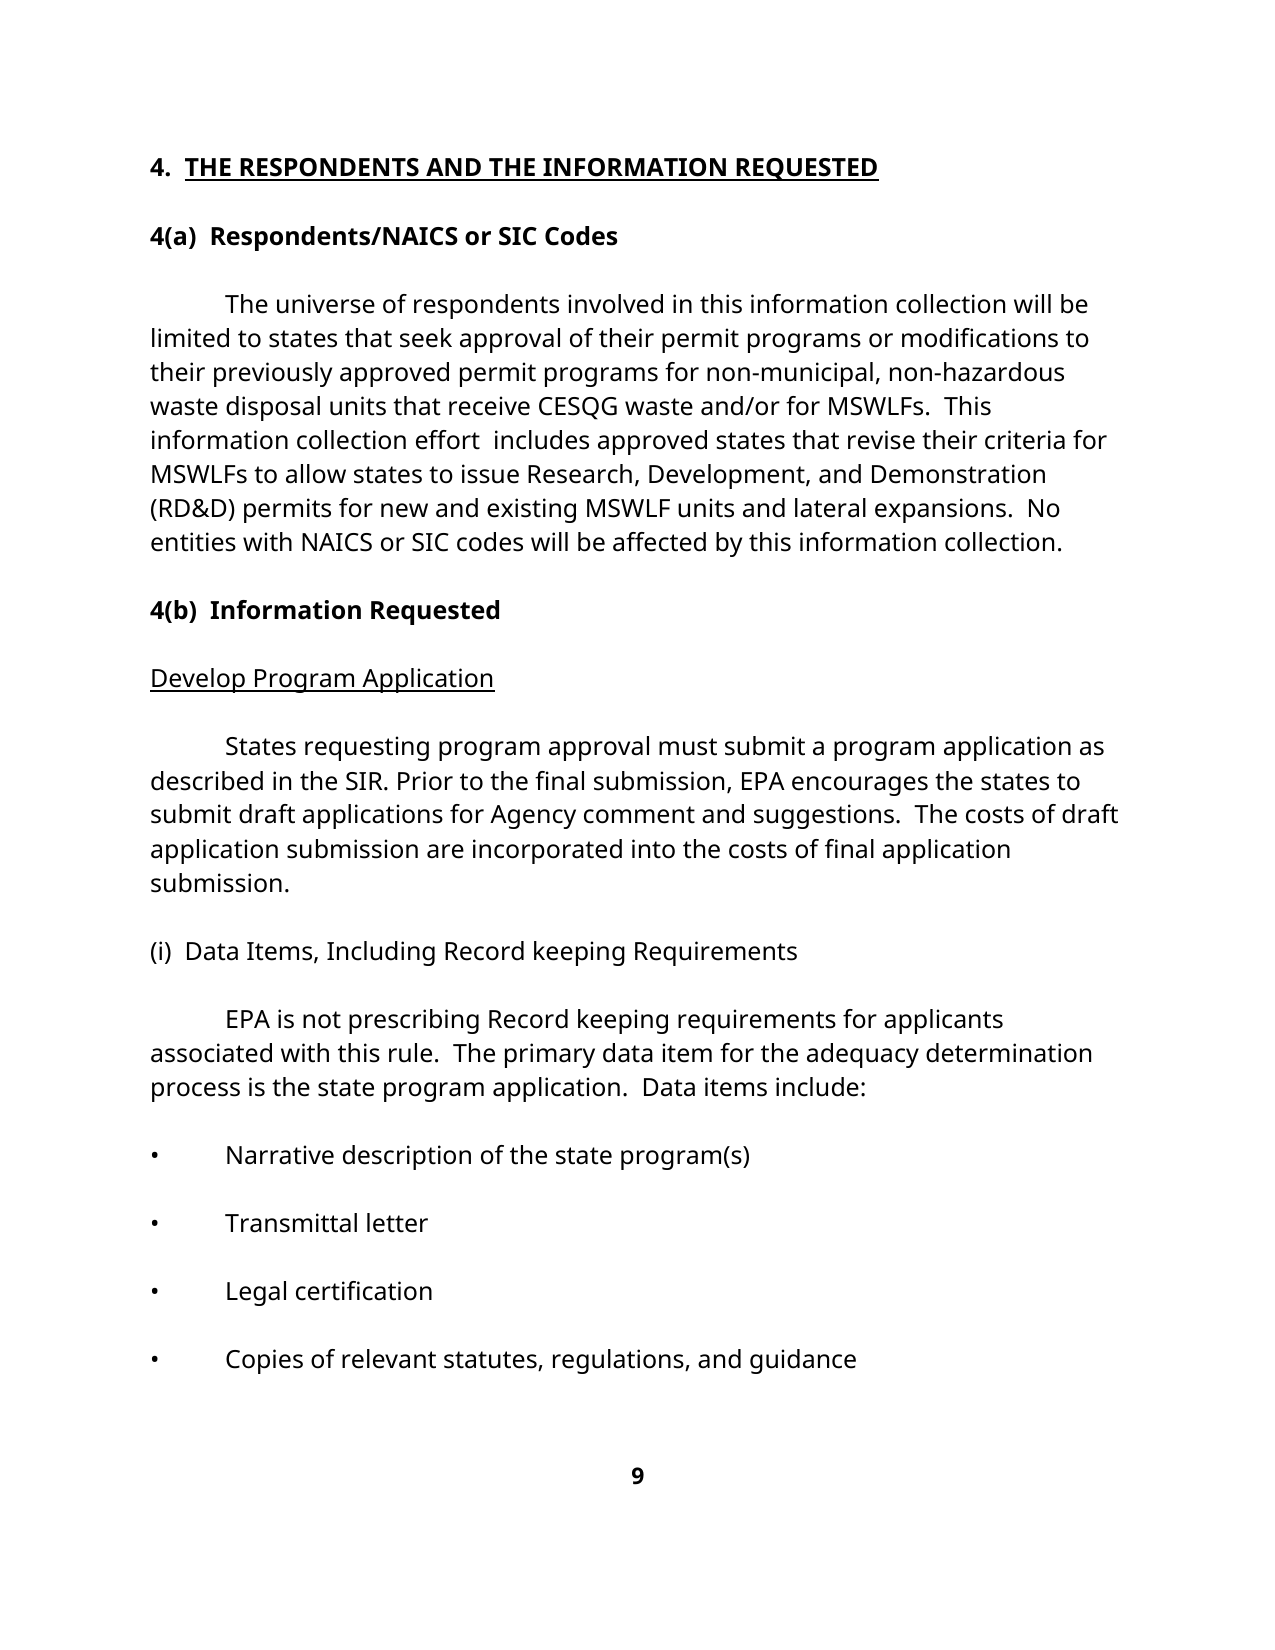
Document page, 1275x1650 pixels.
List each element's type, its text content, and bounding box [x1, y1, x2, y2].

text 4. THE RESPONDENTS AND THE INFORMATION REQUESTED [150, 150, 1125, 184]
text • Copies of relevant statutes, regulations, and guidance [150, 1342, 1125, 1376]
text (i) Data Items, Including Record keeping Requirements [150, 933, 1125, 967]
text The universe of respondents involved in this information collection will be limited to states that seek approval of their permit programs or modifications to their previously approved permit programs for non-municipal, non-hazardous waste disposal units that receive CESQG waste and/or for MSWLFs. This information collection effort includes approved states that revise their criteria for MSWLFs to allow states to issue Research, Development, and Demonstration (RD&D) permits for new and existing MSWLF units and lateral expansions. No entities with NAICS or SIC codes will be affected by this information collection. [150, 286, 1125, 559]
text • Transmittal letter [150, 1206, 1125, 1240]
text 4(a) Respondents/NAICS or SIC Codes [150, 218, 1125, 252]
text • Legal certification [150, 1274, 1125, 1308]
text EPA is not prescribing Record keeping requirements for applicants associated with this rule. The primary data item for the adequacy determination process is the state program application. Data items include: [150, 1002, 1125, 1104]
text 4(b) Information Requested [150, 593, 1125, 627]
text States requesting program approval must submit a program application as described in the SIR. Prior to the final submission, EPA encourages the states to submit draft applications for Agency comment and suggestions. The costs of draft application submission are incorporated into the costs of final application submission. [150, 729, 1125, 899]
text Develop Program Application [150, 661, 1125, 695]
text • Narrative description of the state program(s) [150, 1138, 1125, 1172]
